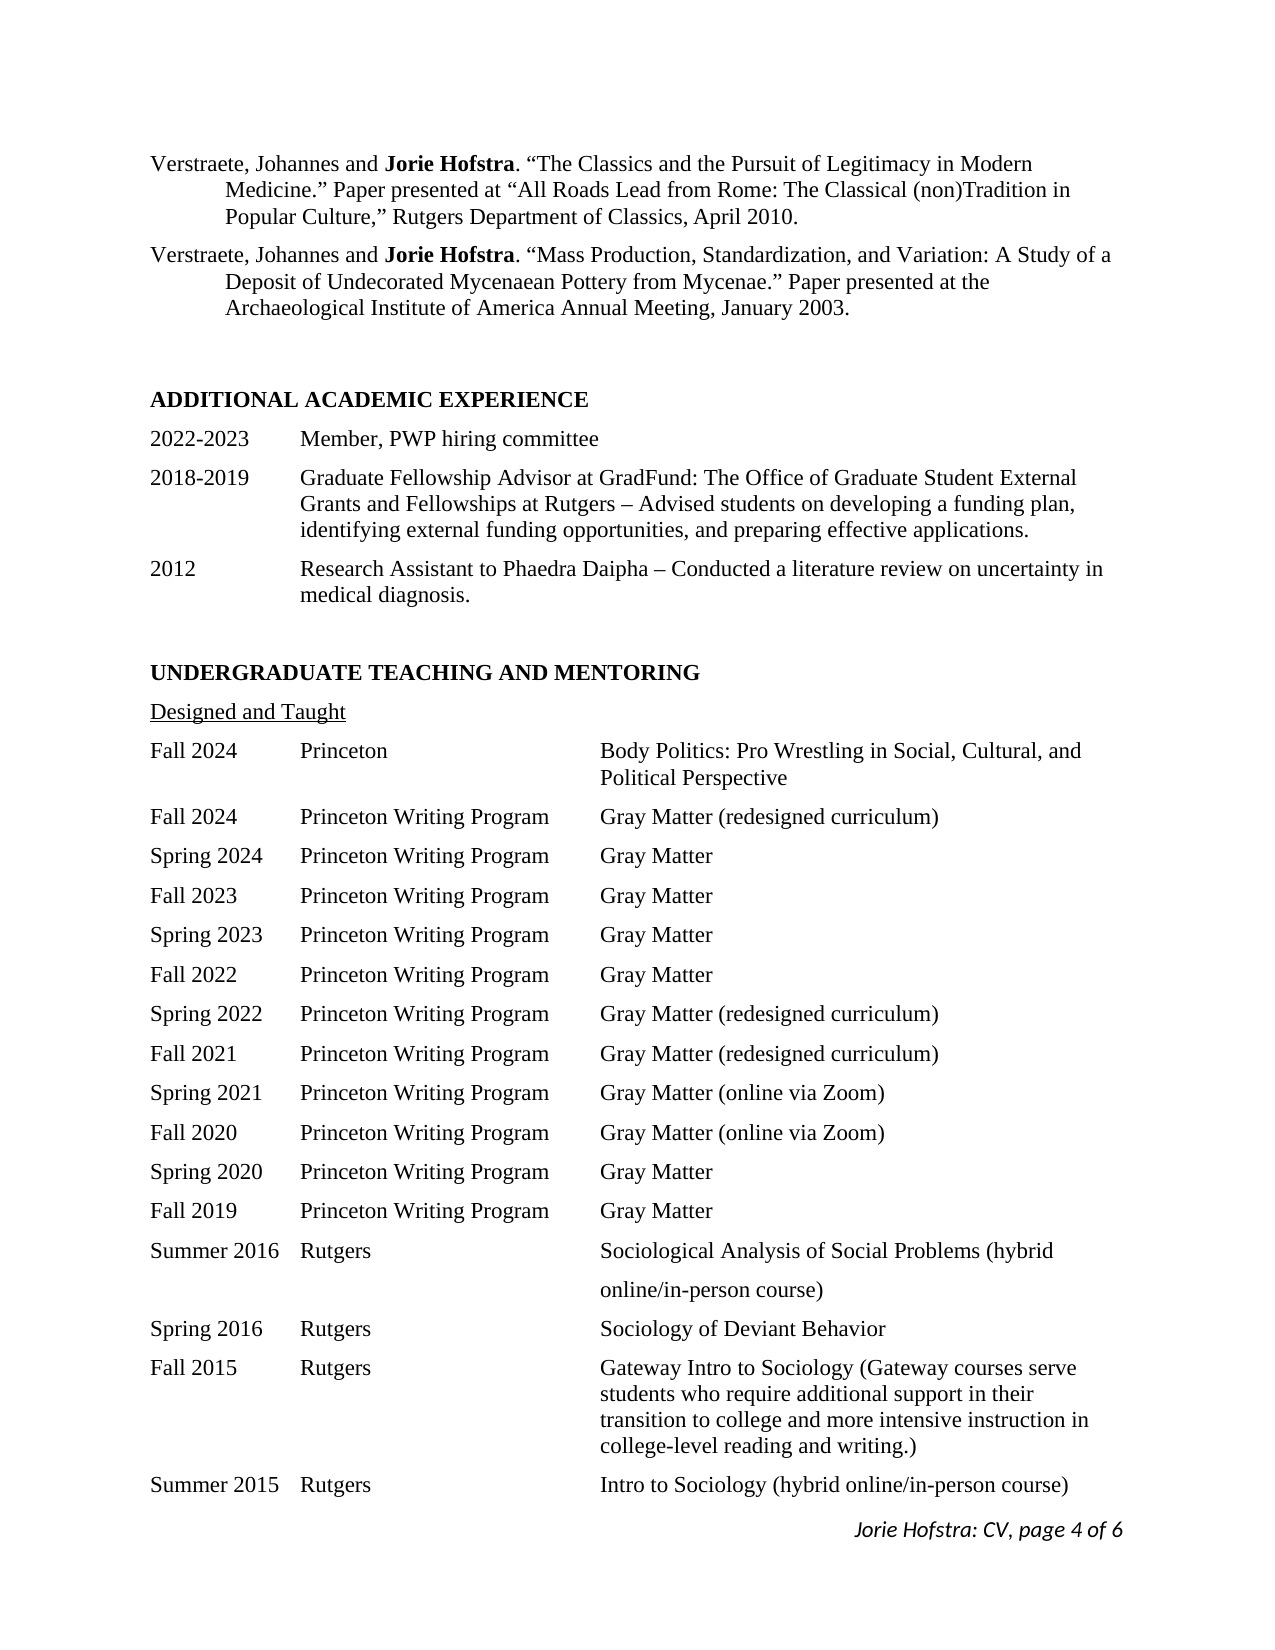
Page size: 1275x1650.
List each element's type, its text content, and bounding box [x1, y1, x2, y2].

text Spring 2016 Rutgers Sociology of Deviant Behavior [150, 1315, 1125, 1341]
text Verstraete, Johannes and Jorie Hofstra. “Mass Production, Standardization, and Variation: A Study of a Deposit of Undecorated Mycenaean Pottery from Mycenae.” Paper presented at the Archaeological Institute of America Annual Meeting, January 2003. [150, 242, 1125, 321]
text Spring 2020 Princeton Writing Program Gray Matter [150, 1158, 1125, 1184]
text Fall 2015 Rutgers Gateway Intro to Sociology (Gateway courses serve [150, 1353, 1125, 1380]
text 2018-2019 Graduate Fellowship Advisor at GradFund: The Office of Graduate Student External Grants and Fellowships at Rutgers – Advised students on developing a funding plan, identifying external funding opportunities, and preparing effective applications. [150, 463, 1125, 543]
text Summer 2015 Rutgers Intro to Sociology (hybrid online/in-person course) [150, 1471, 1125, 1498]
text Summer 2016 Rutgers Sociological Analysis of Social Problems (hybrid [150, 1237, 1125, 1263]
text Spring 2024 Princeton Writing Program Gray Matter [150, 842, 1125, 868]
text 2022-2023 Member, PWP hiring committee [150, 425, 1125, 451]
text Spring 2023 Princeton Writing Program Gray Matter [150, 921, 1125, 947]
text UNDERGRADUATE TEACHING AND MENTORING [150, 659, 1125, 686]
text Fall 2019 Princeton Writing Program Gray Matter [150, 1197, 1125, 1224]
text Verstraete, Johannes and Jorie Hofstra. “The Classics and the Pursuit of Legitimacy in Modern Medicine.” Paper presented at “All Roads Lead from Rome: The Classical (non)Tradition in Popular Culture,” Rutgers Department of Classics, April 2010. [150, 150, 1125, 229]
text Fall 2024 Princeton Writing Program Gray Matter (redesigned curriculum) [150, 803, 1125, 829]
text Spring 2021 Princeton Writing Program Gray Matter (online via Zoom) [150, 1079, 1125, 1105]
text Fall 2021 Princeton Writing Program Gray Matter (redesigned curriculum) [150, 1039, 1125, 1066]
text students who require additional support in their transition to college and more intensive instruction in college-level reading and writing.) [600, 1380, 1125, 1459]
text Spring 2022 Princeton Writing Program Gray Matter (redesigned curriculum) [150, 1000, 1125, 1026]
text online/in-person course) [525, 1276, 1125, 1302]
text Political Perspective [525, 764, 1125, 790]
text Fall 2024 Princeton Body Politics: Pro Wrestling in Social, Cultural, and [150, 737, 1125, 764]
text Fall 2023 Princeton Writing Program Gray Matter [150, 882, 1125, 908]
text Fall 2020 Princeton Writing Program Gray Matter (online via Zoom) [150, 1118, 1125, 1145]
text Designed and Taught [150, 698, 1125, 724]
text 2012 Research Assistant to Phaedra Daipha – Conducted a literature review on uncertainty in medical diagnosis. [150, 555, 1125, 608]
text Fall 2022 Princeton Writing Program Gray Matter [150, 961, 1125, 987]
text ADDITIONAL ACADEMIC EXPERIENCE [150, 386, 1125, 412]
